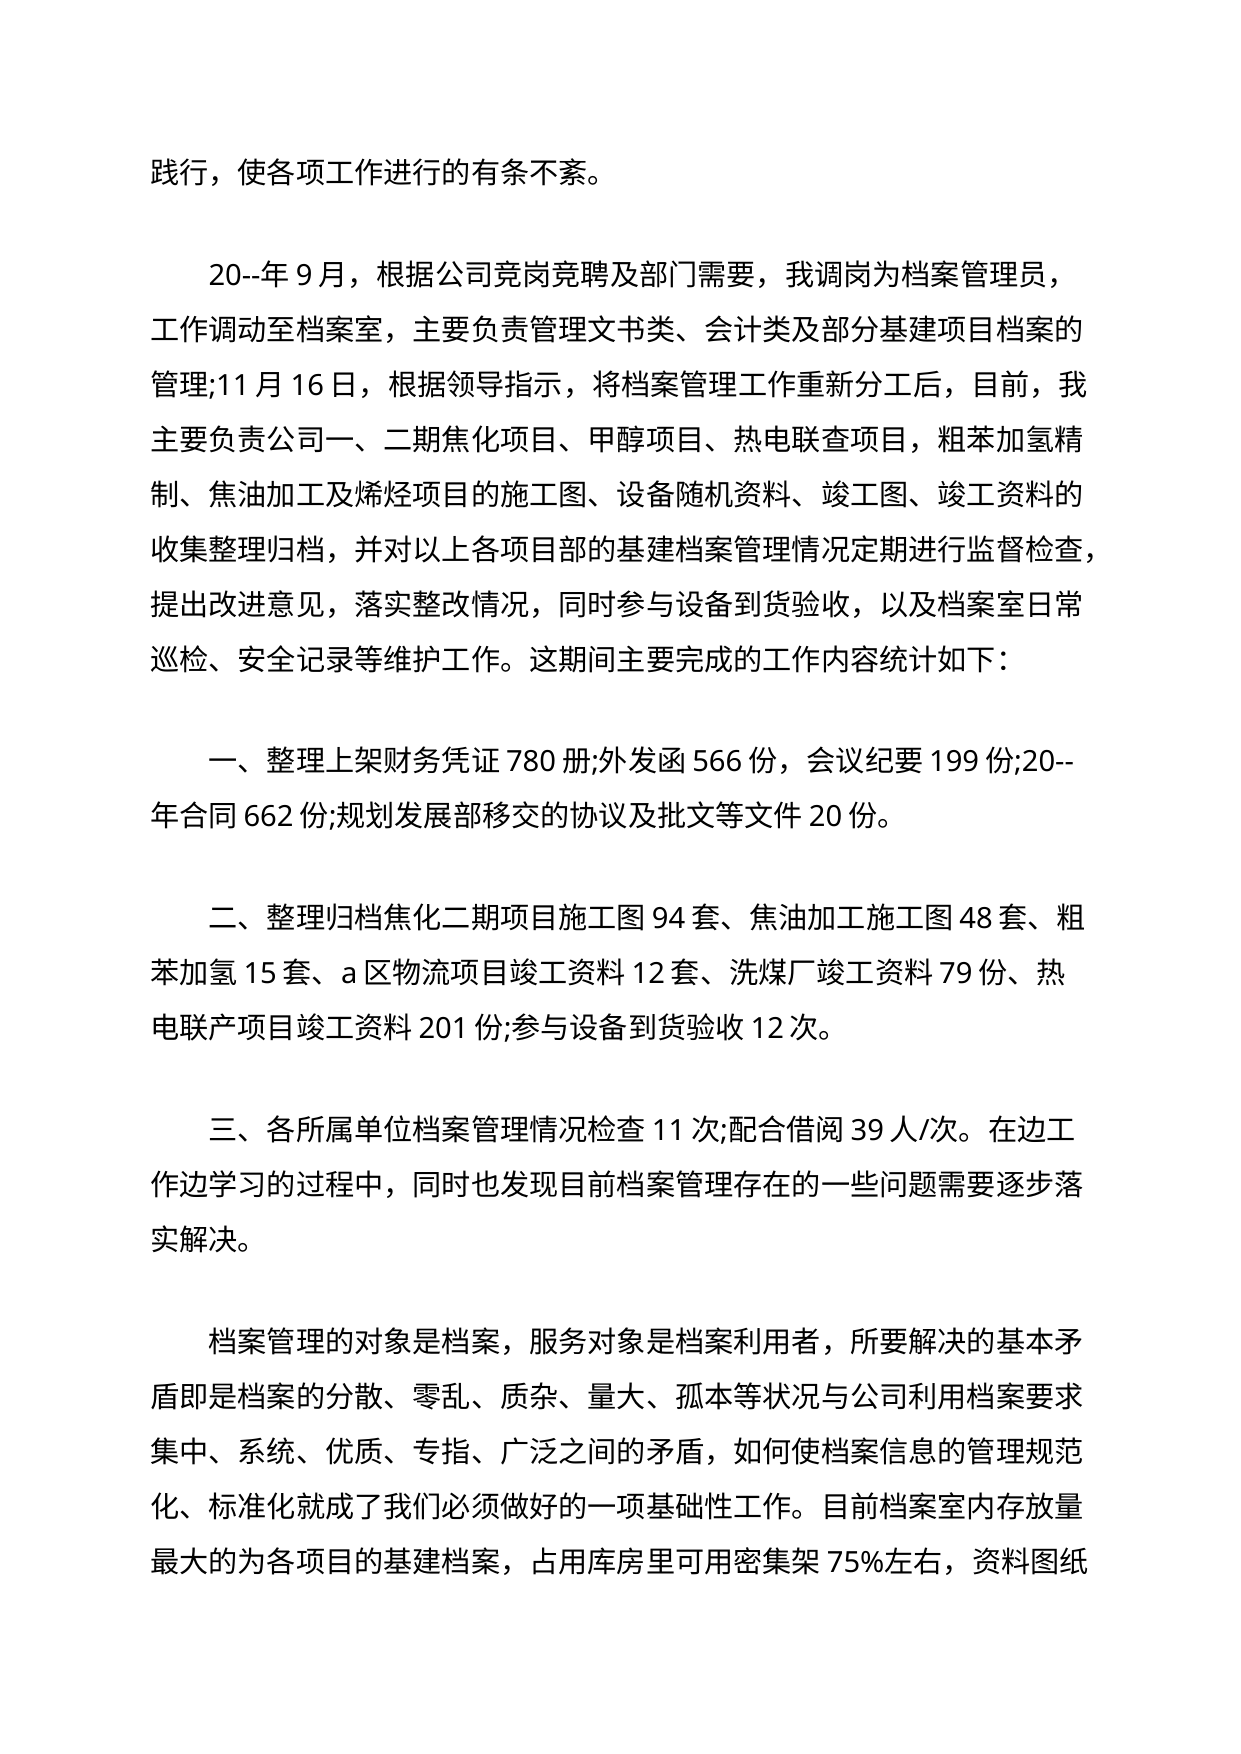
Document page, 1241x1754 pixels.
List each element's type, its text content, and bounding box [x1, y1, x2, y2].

text 20--年9月，根据公司竞岗竞聘及部门需要，我调岗为档案管理员，工作调动至档案室，主要负责管理文书类、会计类及部分基建项目档案的管理;11月16日，根据领导指示，将档案管理工作重新分工后，目前，我主要负责公司一、二期焦化项目、甲醇项目、热电联查项目，粗苯加氢精制、焦油加工及烯烃项目的施工图、设备随机资料、竣工图、竣工资料的收集整理归档，并对以上各项目部的基建档案管理情况定期进行监督检查，提出改进意见，落实整改情况，同时参与设备到货验收，以及档案室日常巡检、安全记录等维护工作。这期间主要完成的工作内容统计如下： [150, 252, 1090, 678]
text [150, 1319, 1090, 1581]
text 二、整理归档焦化二期项目施工图94套、焦油加工施工图48套、粗苯加氢15套、a区物流项目竣工资料12套、洗煤厂竣工资料79份、热电联产项目竣工资料201份;参与设备到货验收12次。 [150, 895, 1090, 1047]
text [150, 150, 1090, 192]
text 三、各所属单位档案管理情况检查11次;配合借阅39人/次。在边工作边学习的过程中，同时也发现目前档案管理存在的一些问题需要逐步落实解决。 [150, 1107, 1090, 1259]
text 一、整理上架财务凭证780册;外发函566份，会议纪要199份;20--年合同662份;规划发展部移交的协议及批文等文件20份。 [150, 738, 1090, 835]
